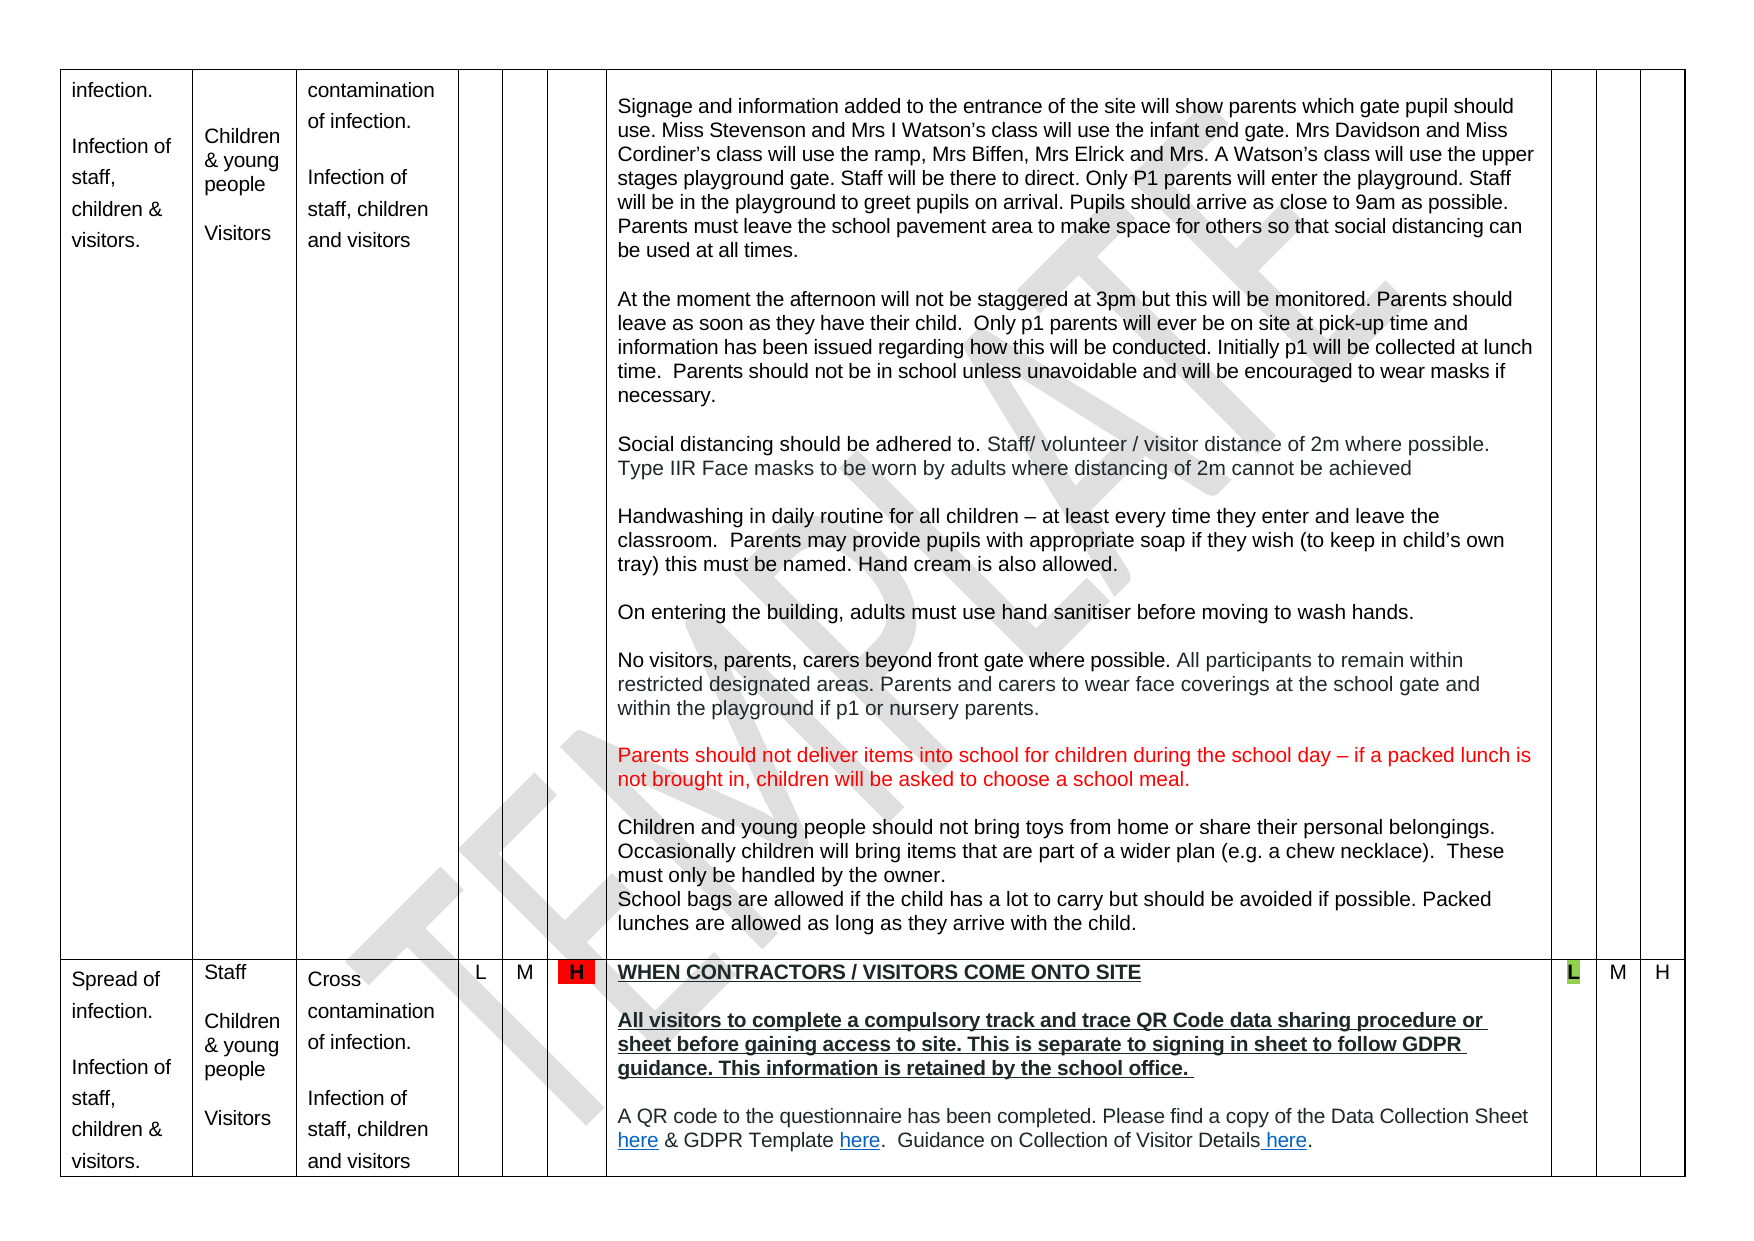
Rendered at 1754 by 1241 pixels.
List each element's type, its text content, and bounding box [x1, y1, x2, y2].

table_cell H [1641, 960, 1684, 1176]
table_cell H [548, 960, 606, 1176]
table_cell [61, 70, 192, 959]
table_cell L [1552, 960, 1596, 1176]
table_cell H [1641, 70, 1684, 959]
table_cell M [1597, 70, 1640, 959]
table_cell L [459, 70, 502, 959]
table_cell M [1597, 960, 1640, 1176]
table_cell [193, 70, 296, 959]
table_cell M [503, 70, 547, 959]
table_cell M [503, 960, 547, 1176]
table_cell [193, 960, 296, 1176]
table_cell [61, 960, 192, 1176]
table_cell L [459, 960, 502, 1176]
table_cell H [548, 70, 606, 959]
table_cell L [1552, 70, 1596, 959]
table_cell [607, 960, 1551, 1176]
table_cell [297, 70, 458, 959]
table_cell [297, 960, 458, 1176]
